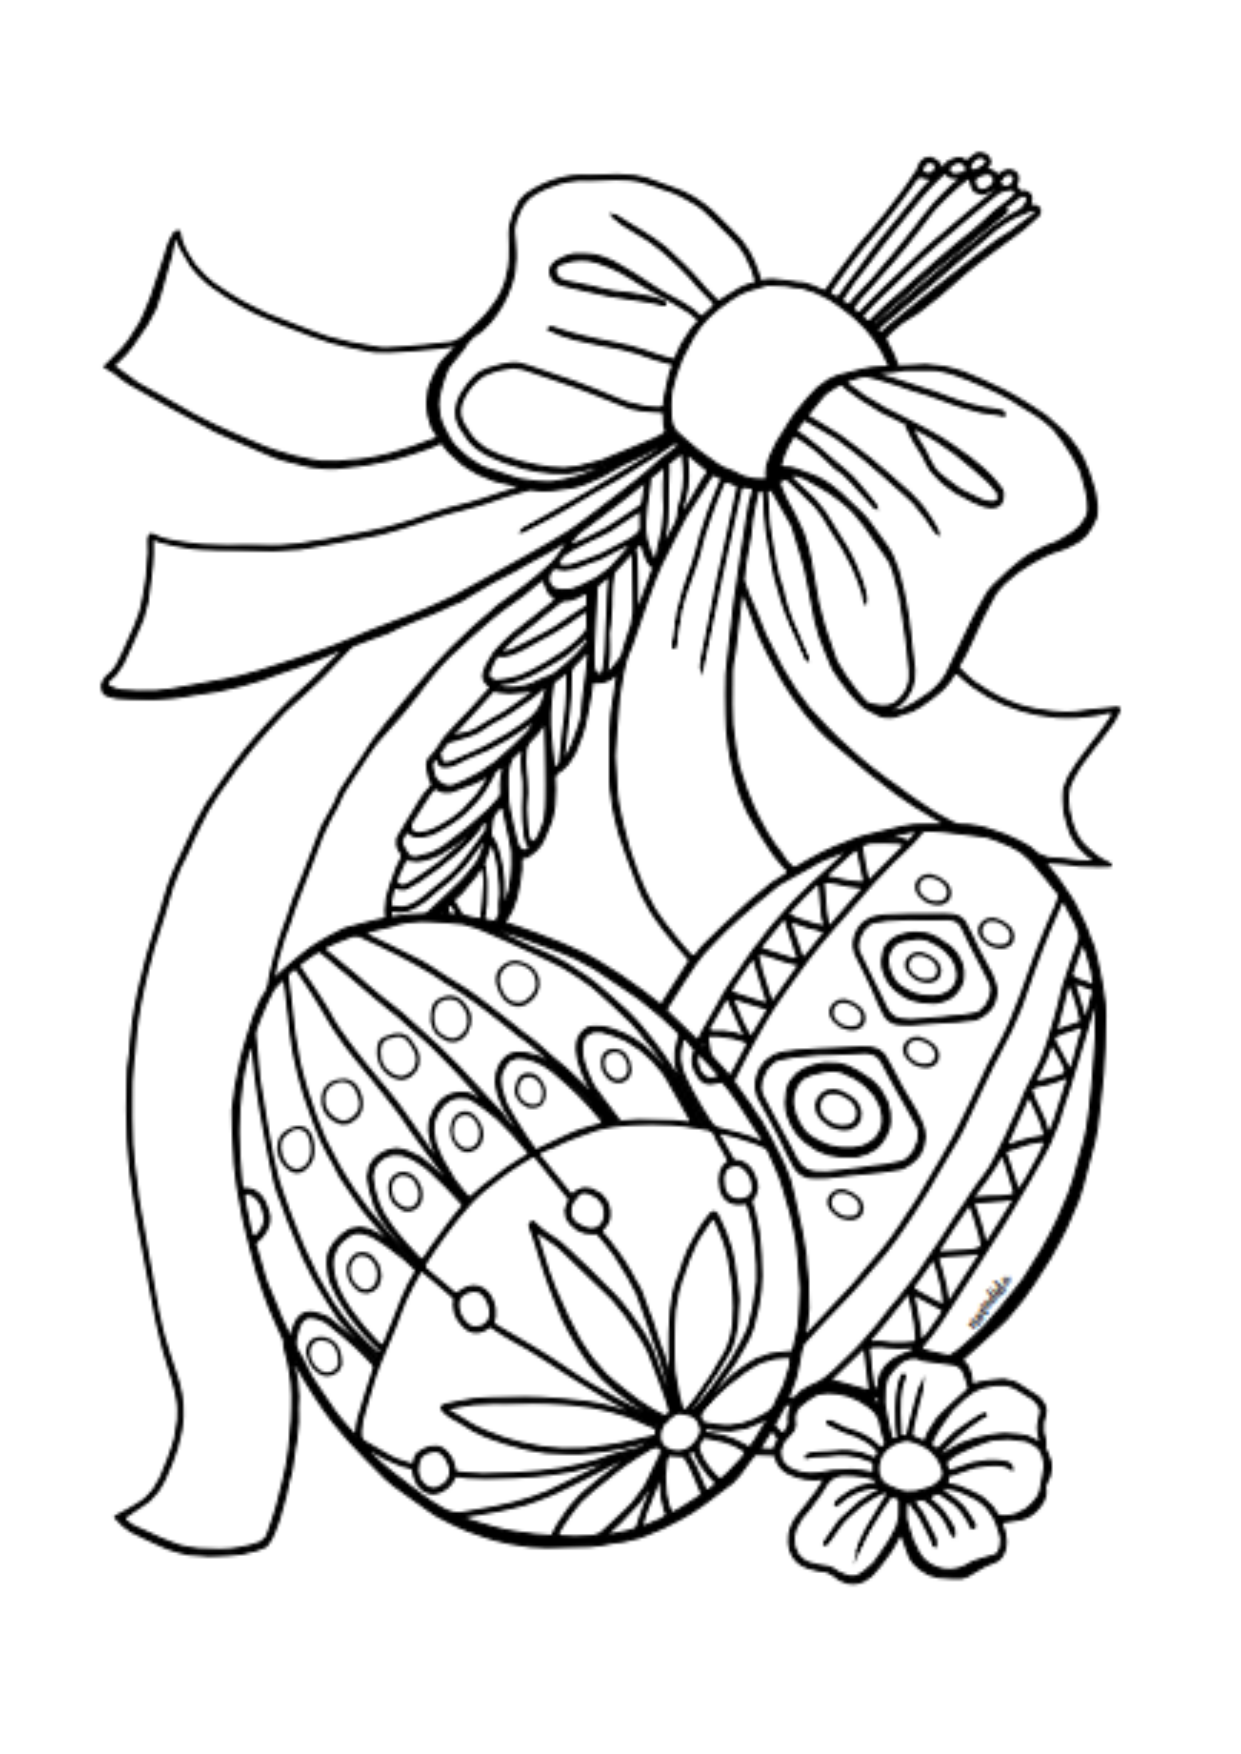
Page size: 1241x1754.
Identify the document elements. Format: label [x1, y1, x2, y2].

picture [90, 121, 1150, 1633]
